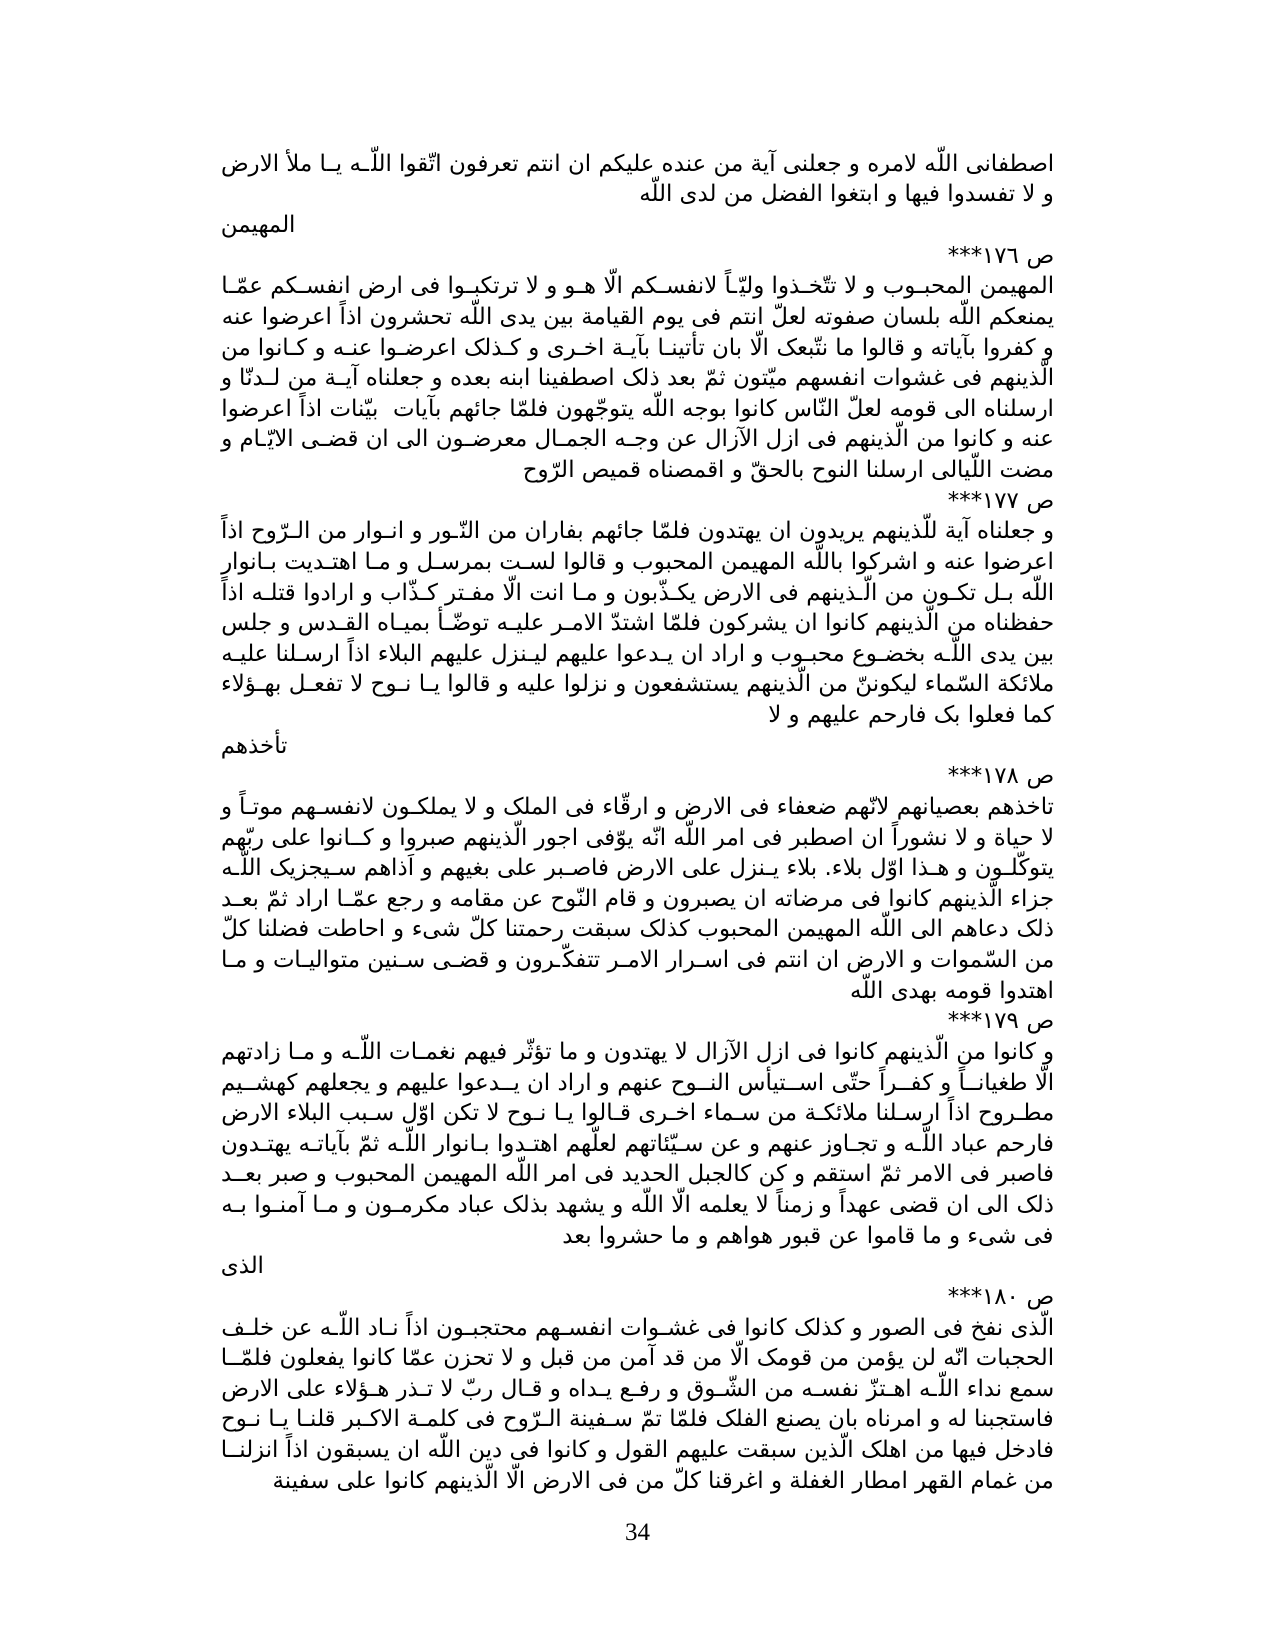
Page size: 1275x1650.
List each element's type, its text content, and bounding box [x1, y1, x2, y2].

text المهیمن [221, 211, 1054, 238]
text تأخذهم [221, 732, 1054, 758]
text ص ١٧٨*** [221, 762, 1054, 789]
text ص ١٧٧*** [221, 487, 1054, 513]
text ص ١٧٩*** [221, 1007, 1054, 1034]
text ص ١٧٦*** [221, 242, 1054, 268]
text و کانوا من الّذینهم کانوا فى ازل الآزال لا یهتدون و ما تؤثّر فیهم نغمات اللّه و ما زادتهم الّا طغیاناً و کفراً حتّی استیأس النوح عنهم و اراد ان یدعوا علیهم و یجعلهم کهشیم مطروح اذاً ارسلنا ملائکة من سماء اخرى قالوا یا نوح لا تکن اوّل سبب البلاء الارض فارحم عباد اللّه و تجاوز عنهم و عن سیّئاتهم لعلّهم اهتدوا بانوار اللّه ثمّ بآیاته یهتدون فاصبر فى الامر ثمّ استقم و کن کالجبل الحدید فى امر اللّه المهیمن المحبوب و صبر بعد ذلک الى ان قضى عهداً و زمناً لا یعلمه الّا اللّه و یشهد بذلک عباد مکرمون و ما آمنوا به فى شیء و ما قاموا عن قبور هواهم و ما حشروا بعد [221, 1038, 1054, 1248]
text الذی [221, 1252, 1054, 1279]
text المهیمن المحبوب و لا تتّخذوا ولیّاً لانفسکم الّا هو و لا ترتکبوا فى ارض انفسکم عمّا یمنعکم اللّه بلسان صفوته لعلّ انتم فى یوم القیامة بین یدى اللّه تحشرون اذاً اعرضوا عنه و کفروا بآیاته و قالوا ما نتّبعک الّا بان تأتینا بآیة اخرى و کذلک اعرضوا عنه و کانوا من الّذینهم فى غشوات انفسهم میّتون ثمّ بعد ذلک اصطفینا ابنه بعده و جعلناه آیة من لدنّا و ارسلناه الى قومه لعلّ النّاس کانوا بوجه اللّه یتوجّهون فلمّا جائهم بآیات بیّنات اذاً اعرضوا عنه و کانوا من الّذینهم فى ازل الآزال عن وجه الجمال معرضون الى ان قضى الایّام و مضت اللّیالى ارسلنا النوح بالحقّ و اقمصناه قمیص الرّوح [221, 272, 1054, 483]
text و جعلناه آیة للّذینهم یریدون ان یهتدون فلمّا جائهم بفاران من النّور و انوار من الرّوح اذاً اعرضوا عنه و اشرکوا باللّه المهیمن المحبوب و قالوا لست بمرسل و ما اهتدیت بانوار اللّه بل تکون من الّذینهم فى الارض یکذّبون و ما انت الّا مفتر کذّاب و ارادوا قتله اذاً حفظناه من الّذینهم کانوا ان یشرکون فلمّا اشتدّ الامر علیه توضّأ بمیاه القدس و جلس بین یدى اللّه بخضوع محبوب و اراد ان یدعوا علیهم لینزل علیهم البلاء اذاً ارسلنا علیه ملائکة السّماء لیکوننّ من الّذینهم یستشفعون و نزلوا علیه و قالوا یا نوح لا تفعل بهؤلاء کما فعلوا بک فارحم علیهم و لا [221, 517, 1054, 728]
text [221, 150, 1054, 207]
text تاخذهم بعصیانهم لانّهم ضعفاء فى الارض و ارقّاء فى الملک و لا یملکون لانفسهم موتاً و لا حیاة و لا نشوراً ان اصطبر فى امر اللّه انّه یوّفى اجور الّذینهم صبروا و کانوا علی ربّهم یتوکّلون و هذا اوّل بلاء. بلاء ینزل على الارض فاصبر على بغیهم و اَذاهم سیجزیک اللّه جزاء الّذینهم کانوا فى مرضاته ان یصبرون و قام النّوح عن مقامه و رجع عمّا اراد ثمّ بعد ذلک دعاهم الى اللّه المهیمن المحبوب کذلک سبقت رحمتنا کلّ شیء و احاطت فضلنا کلّ من السّموات و الارض ان انتم فى اسرار الامر تتفکّرون و قضى سنین متوالیات و ما اهتدوا قومه بهدى اللّه [221, 793, 1054, 1003]
text الّذى نفخ فى الصور و کذلک کانوا فى غشوات انفسهم محتجبون اذاً ناد اللّه عن خلف الحجبات انّه لن یؤمن من قومک الّا من قد آمن من قبل و لا تحزن عمّا کانوا یفعلون فلمّا سمع نداء اللّه اهتزّ نفسه من الشّوق و رفع یداه و قال ربّ لا تذر هؤلاء على الارض فاستجبنا له و امرناه بان یصنع الفلک فلمّا تمّ سفینة الرّوح فى کلمة الاکبر قلنا یا نوح فادخل فیها من اهلک الّذین سبقت علیهم القول و کانوا فى دین اللّه ان یسبقون اذاً انزلنا من غمام القهر امطار الغفلة و اغرقنا کلّ من فى الارض الّا الّذینهم کانوا على سفینة [221, 1314, 1054, 1493]
text ص ١٨٠*** [221, 1283, 1054, 1310]
